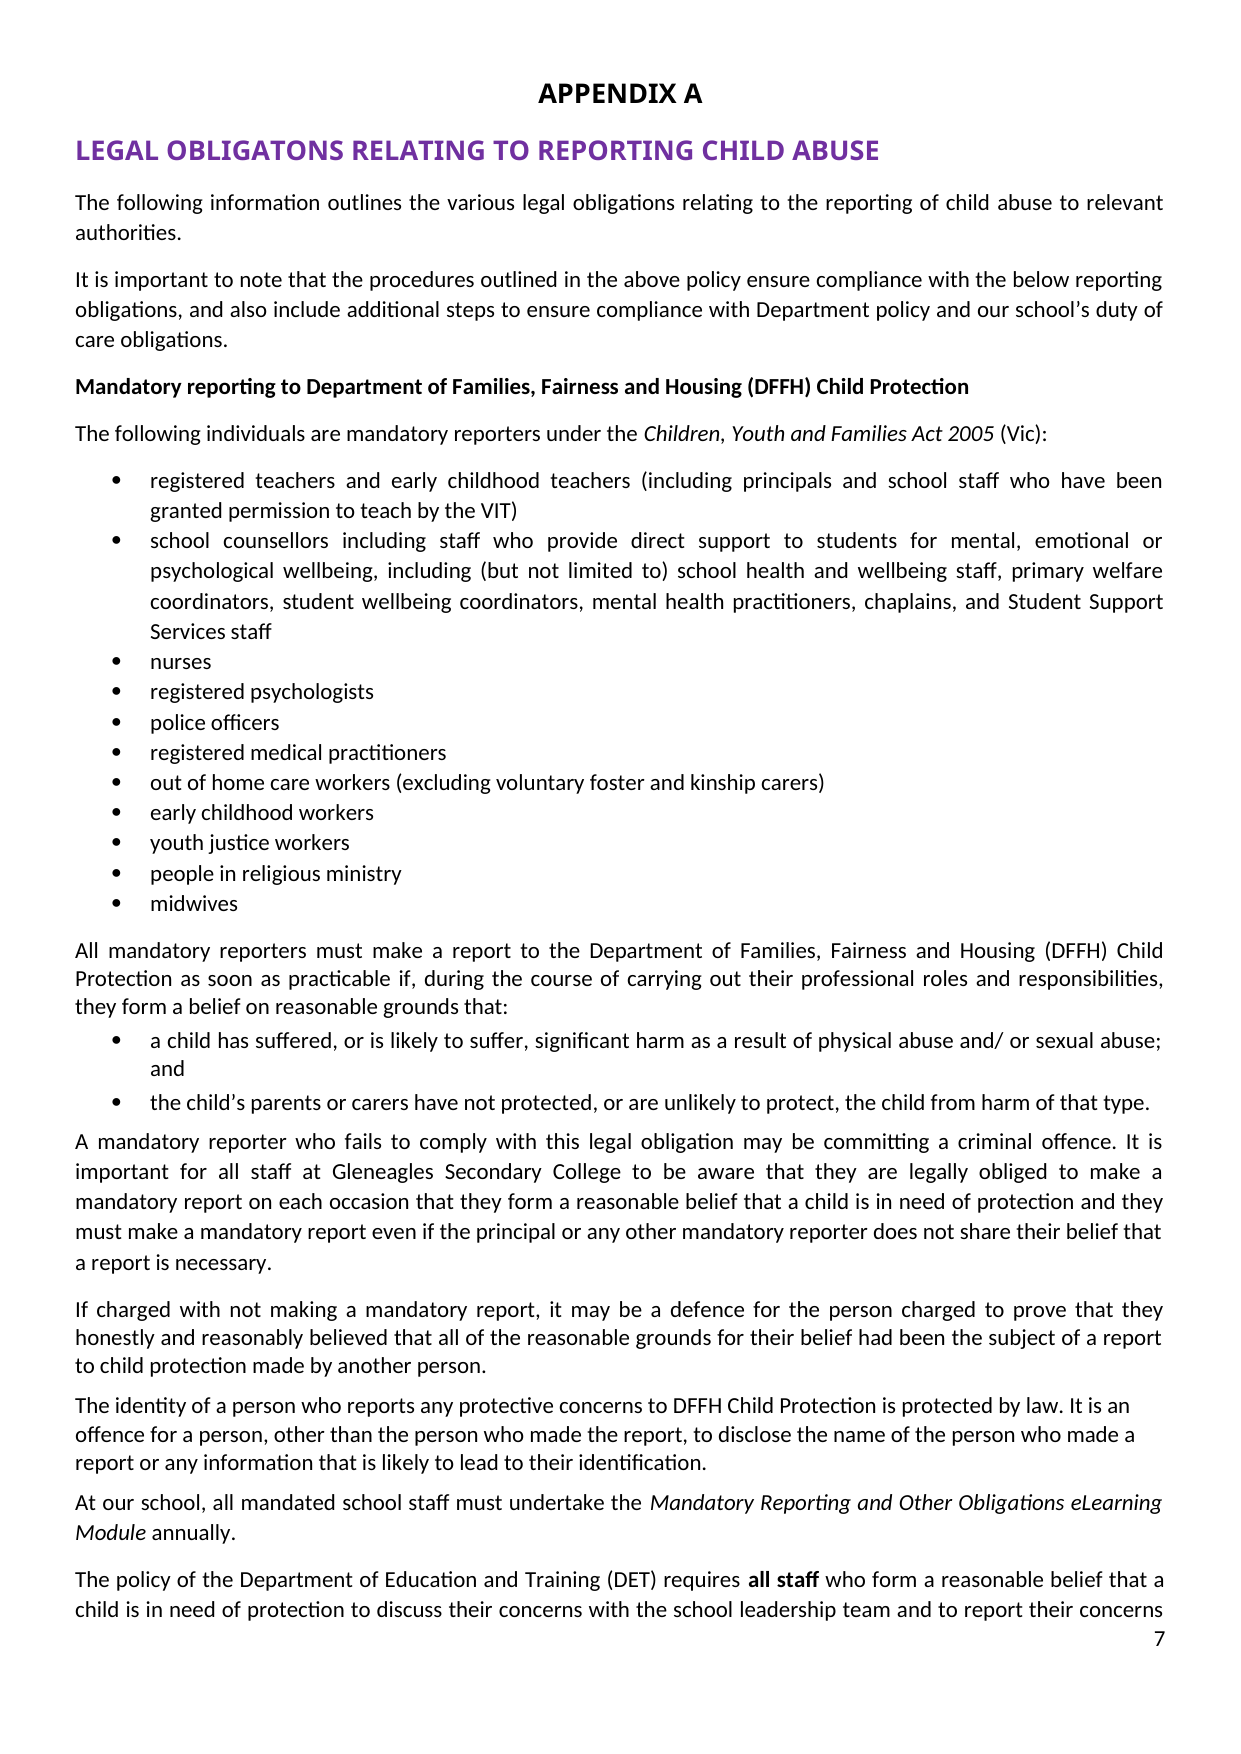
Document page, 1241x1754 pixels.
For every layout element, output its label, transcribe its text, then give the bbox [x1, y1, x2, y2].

list people in religious ministry [112, 859, 1165, 887]
text legal obligatons relating to reporting child abuse [75, 131, 1165, 168]
list school counsellors including staff who provide direct support to students for mental, emotional or psychological wellbeing, including (but not limited to) school health and wellbeing staff, primary welfare coordinators, student wellbeing coordinators, mental health practitioners, chaplains, and Student Support Services staff [112, 526, 1165, 645]
text Mandatory reporting to Department of Families, Fairness and Housing (DFFH) Child Protection [75, 372, 1165, 400]
list police officers [112, 708, 1165, 736]
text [75, 1565, 1165, 1624]
text If charged with not making a mandatory report, it may be a defence for the person charged to prove that they honestly and reasonably believed that all of the reasonable grounds for their belief had been the subject of a report to child protection made by another person. [75, 1294, 1165, 1379]
list nurses [112, 647, 1165, 675]
text It is important to note that the procedures outlined in the above policy ensure compliance with the below reporting obligations, and also include additional steps to ensure compliance with Department policy and our school’s duty of care obligations. [75, 265, 1165, 353]
text APPENDIX A [75, 75, 1165, 112]
list registered psychologists [112, 677, 1165, 706]
list registered teachers and early childhood teachers (including principals and school staff who have been granted permission to teach by the VIT) [112, 466, 1165, 524]
list the child’s parents or carers have not protected, or are unlikely to protect, the child from harm of that type. [112, 1088, 1165, 1116]
list registered medical practitioners [112, 738, 1165, 766]
list midwives [112, 889, 1165, 917]
text All mandatory reporters must make a report to the Department of Families, Fairness and Housing (DFFH) Child Protection as soon as practicable if, during the course of carrying out their professional roles and responsibilities, they form a belief on reasonable grounds that: [75, 936, 1165, 1020]
list out of home care workers (excluding voluntary foster and kinship carers) [112, 768, 1165, 796]
list a child has suffered, or is likely to suffer, significant harm as a result of physical abuse and/ or sexual abuse; and [112, 1026, 1165, 1082]
text A mandatory reporter who fails to comply with this legal obligation may be committing a criminal offence. It is important for all staff at Gleneagles Secondary College to be aware that they are legally obliged to make a mandatory report on each occasion that they form a reasonable belief that a child is in need of protection and they must make a mandatory report even if the principal or any other mandatory reporter does not share their belief that a report is necessary. [75, 1127, 1165, 1276]
list early childhood workers [112, 798, 1165, 826]
text The identity of a person who reports any protective concerns to DFFH Child Protection is protected by law. It is an offence for a person, other than the person who made the report, to disclose the name of the person who made a report or any information that is likely to lead to their identification. [75, 1391, 1165, 1476]
text At our school, all mandated school staff must undertake the Mandatory Reporting and Other Obligations eLearning Module annually. [75, 1488, 1165, 1547]
text The following information outlines the various legal obligations relating to the reporting of child abuse to relevant authorities. [75, 188, 1165, 246]
text The following individuals are mandatory reporters under the Children, Youth and Families Act 2005 (Vic): [75, 419, 1165, 447]
list youth justice workers [112, 828, 1165, 857]
